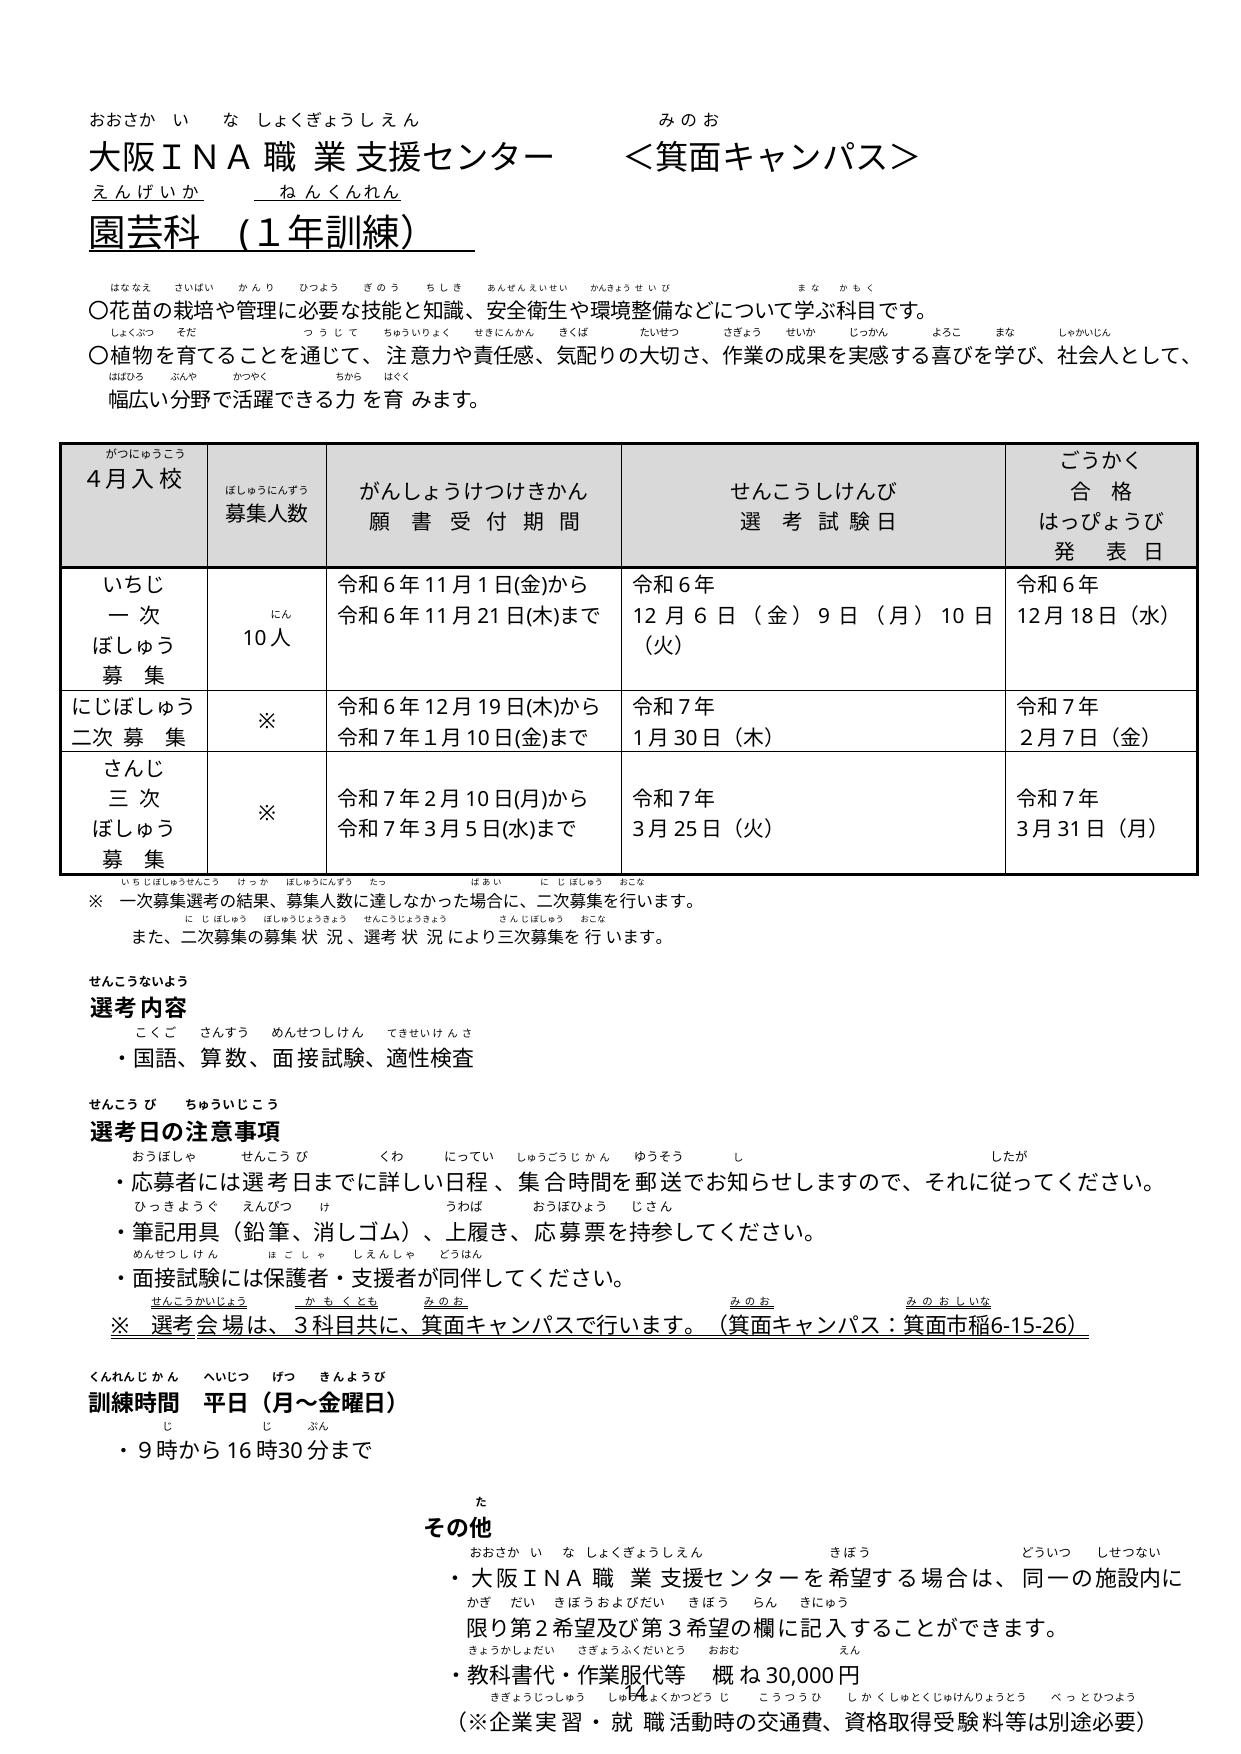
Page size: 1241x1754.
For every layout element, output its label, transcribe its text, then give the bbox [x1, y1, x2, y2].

text センター ＜キャンパス＞ [89, 107, 1181, 179]
table_header [208, 445, 326, 566]
table_header [622, 445, 1005, 566]
text 〇をことを、や、のさ、のをするをび、として、でできるをみます。 [89, 324, 1181, 413]
table_cell 令和7年 3月25日（火） [622, 752, 1005, 873]
text 〇のやになと、やなどについてです。 [89, 280, 1181, 324]
table_header [1006, 445, 1196, 566]
text （～） [89, 1368, 1181, 1418]
text ※ の、にしなかったに、を。 [89, 876, 1181, 912]
text ※ は、に、キャンパスで行います。（キャンパス：6-15-26） [89, 1293, 1181, 1340]
text の [89, 1095, 1181, 1147]
table_cell 令和6年11月1日(金)から 令和6年11月21日(木)まで [327, 569, 621, 689]
text また、の、によりをいます。 [130, 912, 1181, 949]
table_cell [62, 752, 207, 873]
table_cell 令和6年 12月６日（金）9日（月）10日（火） [622, 569, 1005, 689]
table_cell ※ [208, 752, 326, 873]
table_header [327, 445, 621, 566]
text ・（、しゴム）、、をしてください。 [89, 1196, 1181, 1246]
text ・９から1630まで [89, 1418, 1181, 1465]
table_cell 10 [208, 569, 326, 689]
table_cell ※ [208, 691, 326, 751]
text ・には・がしてください。 [89, 1246, 1181, 1293]
table_cell [62, 691, 207, 751]
table_cell [62, 569, 207, 689]
table_cell 令和7年 1月30日（木） [622, 691, 1005, 751]
table_cell 令和7年2月10日(月)から 令和7年3月5日(水)まで [327, 752, 621, 873]
table_header ４ [62, 445, 207, 566]
text (） [89, 179, 1181, 258]
table_cell 令和6年 12月18日（水） [1006, 569, 1196, 689]
table_cell 令和6年12月19日(木)から 令和7年１月10日(金)まで [327, 691, 621, 751]
text ・にはまでに、をでせしますので、それにください。 [89, 1147, 1181, 1196]
table_cell 令和7年 ２月7日（金） [1006, 691, 1196, 751]
text ・、、、 [89, 1023, 1181, 1073]
table_cell 令和7年 3月31日（月） [1006, 752, 1196, 873]
